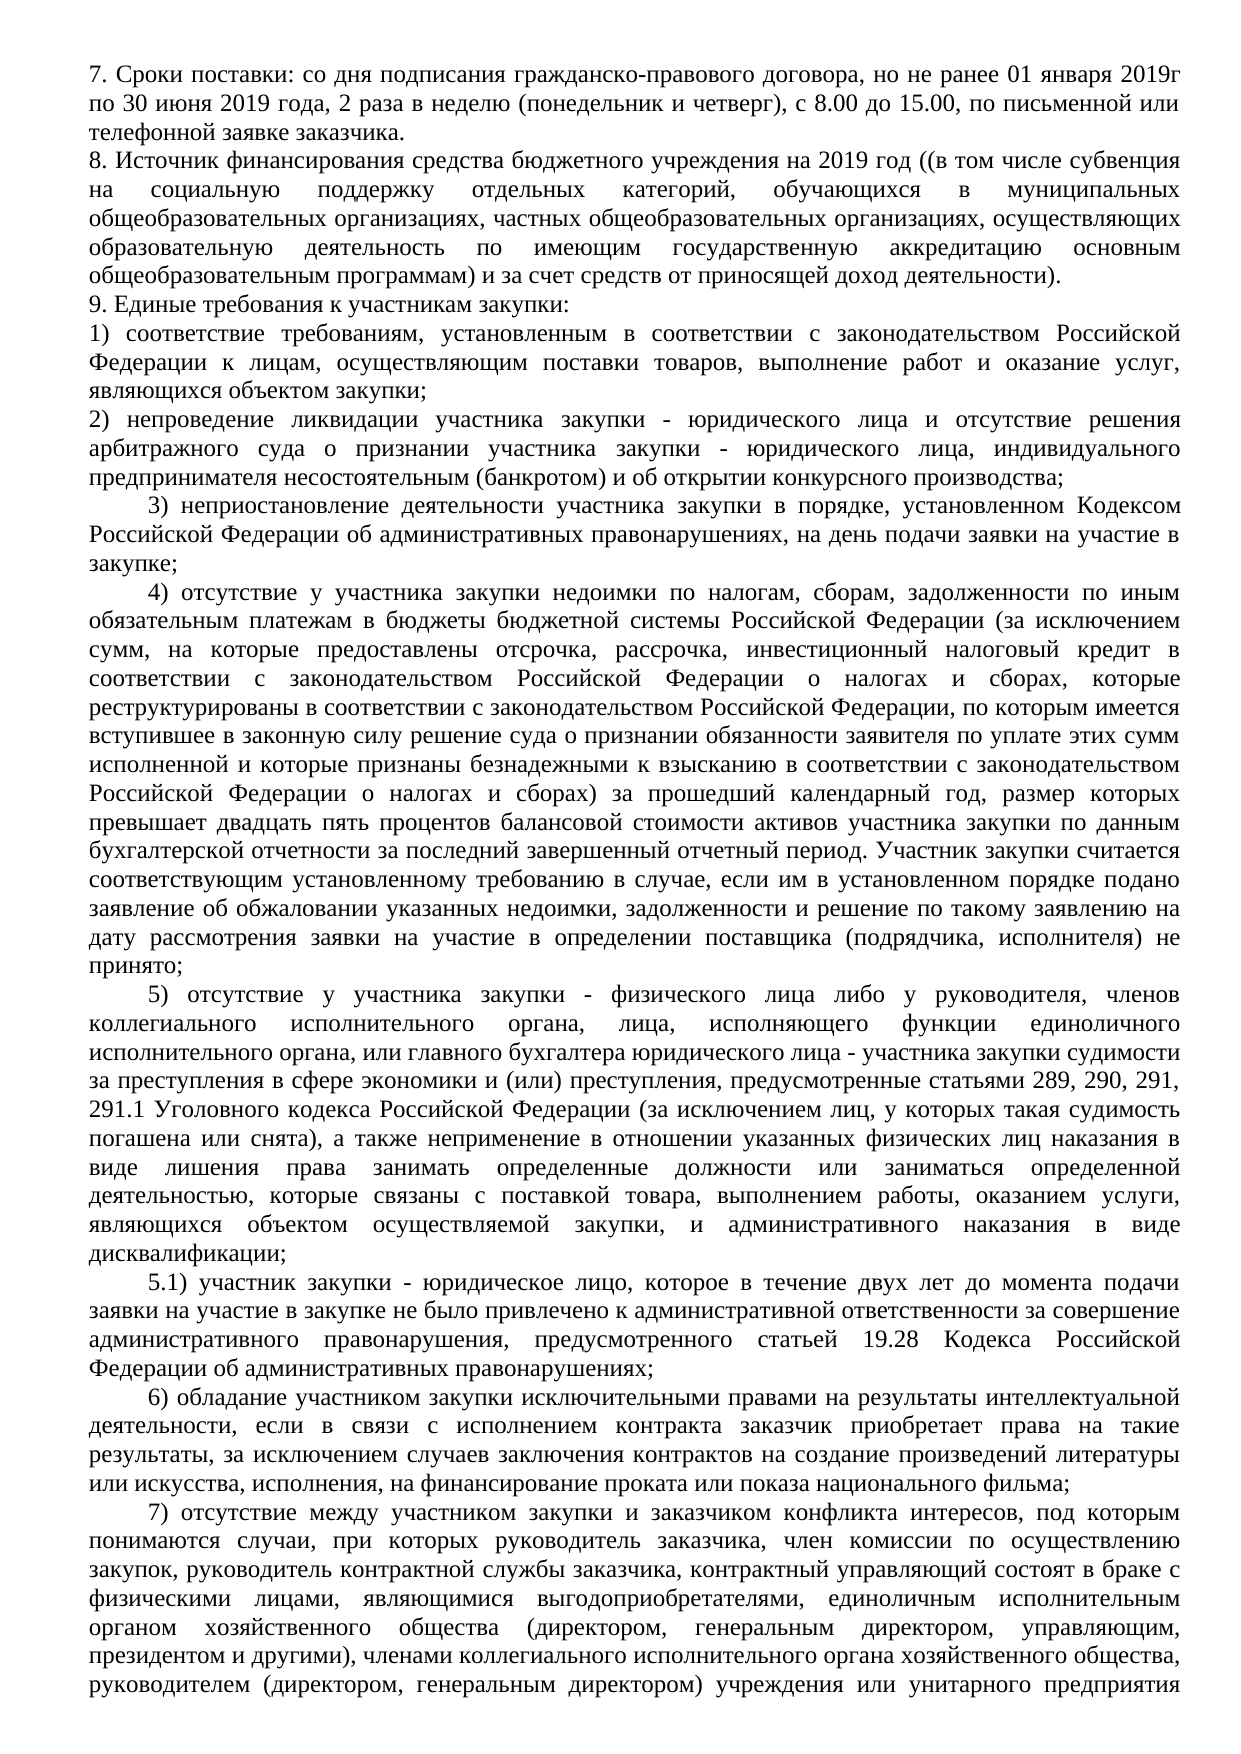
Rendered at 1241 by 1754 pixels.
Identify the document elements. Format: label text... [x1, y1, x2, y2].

text 8. Источник финансирования средства бюджетного учреждения на 2019 год ((в том числе субвенция на социальную поддержку отдельных категорий, обучающихся в муниципальных общеобразовательных организациях, частных общеобразовательных организациях, осуществляющих образовательную деятельность по имеющим государственную аккредитацию основным общеобразовательным программам) и за счет средств от приносящей доход деятельности). [89, 145, 1181, 289]
text 9. Единые требования к участникам закупки: [89, 289, 1181, 318]
text 7. Сроки поставки: со дня подписания гражданско-правового договора, но не ранее 01 января 2019г по 30 июня 2019 года, 2 раза в неделю (понедельник и четверг), с 8.00 до 15.00, по письменной или телефонной заявке заказчика. [89, 59, 1181, 145]
text 2) непроведение ликвидации участника закупки - юридического лица и отсутствие решения арбитражного суда о признании участника закупки - юридического лица, индивидуального предпринимателя несостоятельным (банкротом) и об открытии конкурсного производства; [89, 404, 1181, 490]
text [89, 1497, 1181, 1698]
text 6) обладание участником закупки исключительными правами на результаты интеллектуальной деятельности, если в связи с исполнением контракта заказчик приобретает права на такие результаты, за исключением случаев заключения контрактов на создание произведений литературы или искусства, исполнения, на финансирование проката или показа национального фильма; [89, 1382, 1181, 1497]
text 1) соответствие требованиям, установленным в соответствии с законодательством Российской Федерации к лицам, осуществляющим поставки товаров, выполнение работ и оказание услуг, являющихся объектом закупки; [89, 318, 1181, 404]
text 5) отсутствие у участника закупки - физического лица либо у руководителя, членов коллегиального исполнительного органа, лица, исполняющего функции единоличного исполнительного органа, или главного бухгалтера юридического лица - участника закупки судимости за преступления в сфере экономики и (или) преступления, предусмотренные статьями 289, 290, 291, 291.1 Уголовного кодекса Российской Федерации (за исключением лиц, у которых такая судимость погашена или снята), а также неприменение в отношении указанных физических лиц наказания в виде лишения права занимать определенные должности или заниматься определенной деятельностью, которые связаны с поставкой товара, выполнением работы, оказанием услуги, являющихся объектом осуществляемой закупки, и административного наказания в виде дисквалификации; [89, 979, 1181, 1267]
text 3) неприостановление деятельности участника закупки в порядке, установленном Кодексом Российской Федерации об административных правонарушениях, на день подачи заявки на участие в закупке; [89, 490, 1181, 577]
text 5.1) участник закупки - юридическое лицо, которое в течение двух лет до момента подачи заявки на участие в закупке не было привлечено к административной ответственности за совершение административного правонарушения, предусмотренного статьей 19.28 Кодекса Российской Федерации об административных правонарушениях; [89, 1267, 1181, 1382]
text 4) отсутствие у участника закупки недоимки по налогам, сборам, задолженности по иным обязательным платежам в бюджеты бюджетной системы Российской Федерации (за исключением сумм, на которые предоставлены отсрочка, рассрочка, инвестиционный налоговый кредит в соответствии с законодательством Российской Федерации о налогах и сборах, которые реструктурированы в соответствии с законодательством Российской Федерации, по которым имеется вступившее в законную силу решение суда о признании обязанности заявителя по уплате этих сумм исполненной и которые признаны безнадежными к взысканию в соответствии с законодательством Российской Федерации о налогах и сборах) за прошедший календарный год, размер которых превышает двадцать пять процентов балансовой стоимости активов участника закупки по данным бухгалтерской отчетности за последний завершенный отчетный период. Участник закупки считается соответствующим установленному требованию в случае, если им в установленном порядке подано заявление об обжаловании указанных недоимки, задолженности и решение по такому заявлению на дату рассмотрения заявки на участие в определении поставщика (подрядчика, исполнителя) не принято; [89, 577, 1181, 979]
